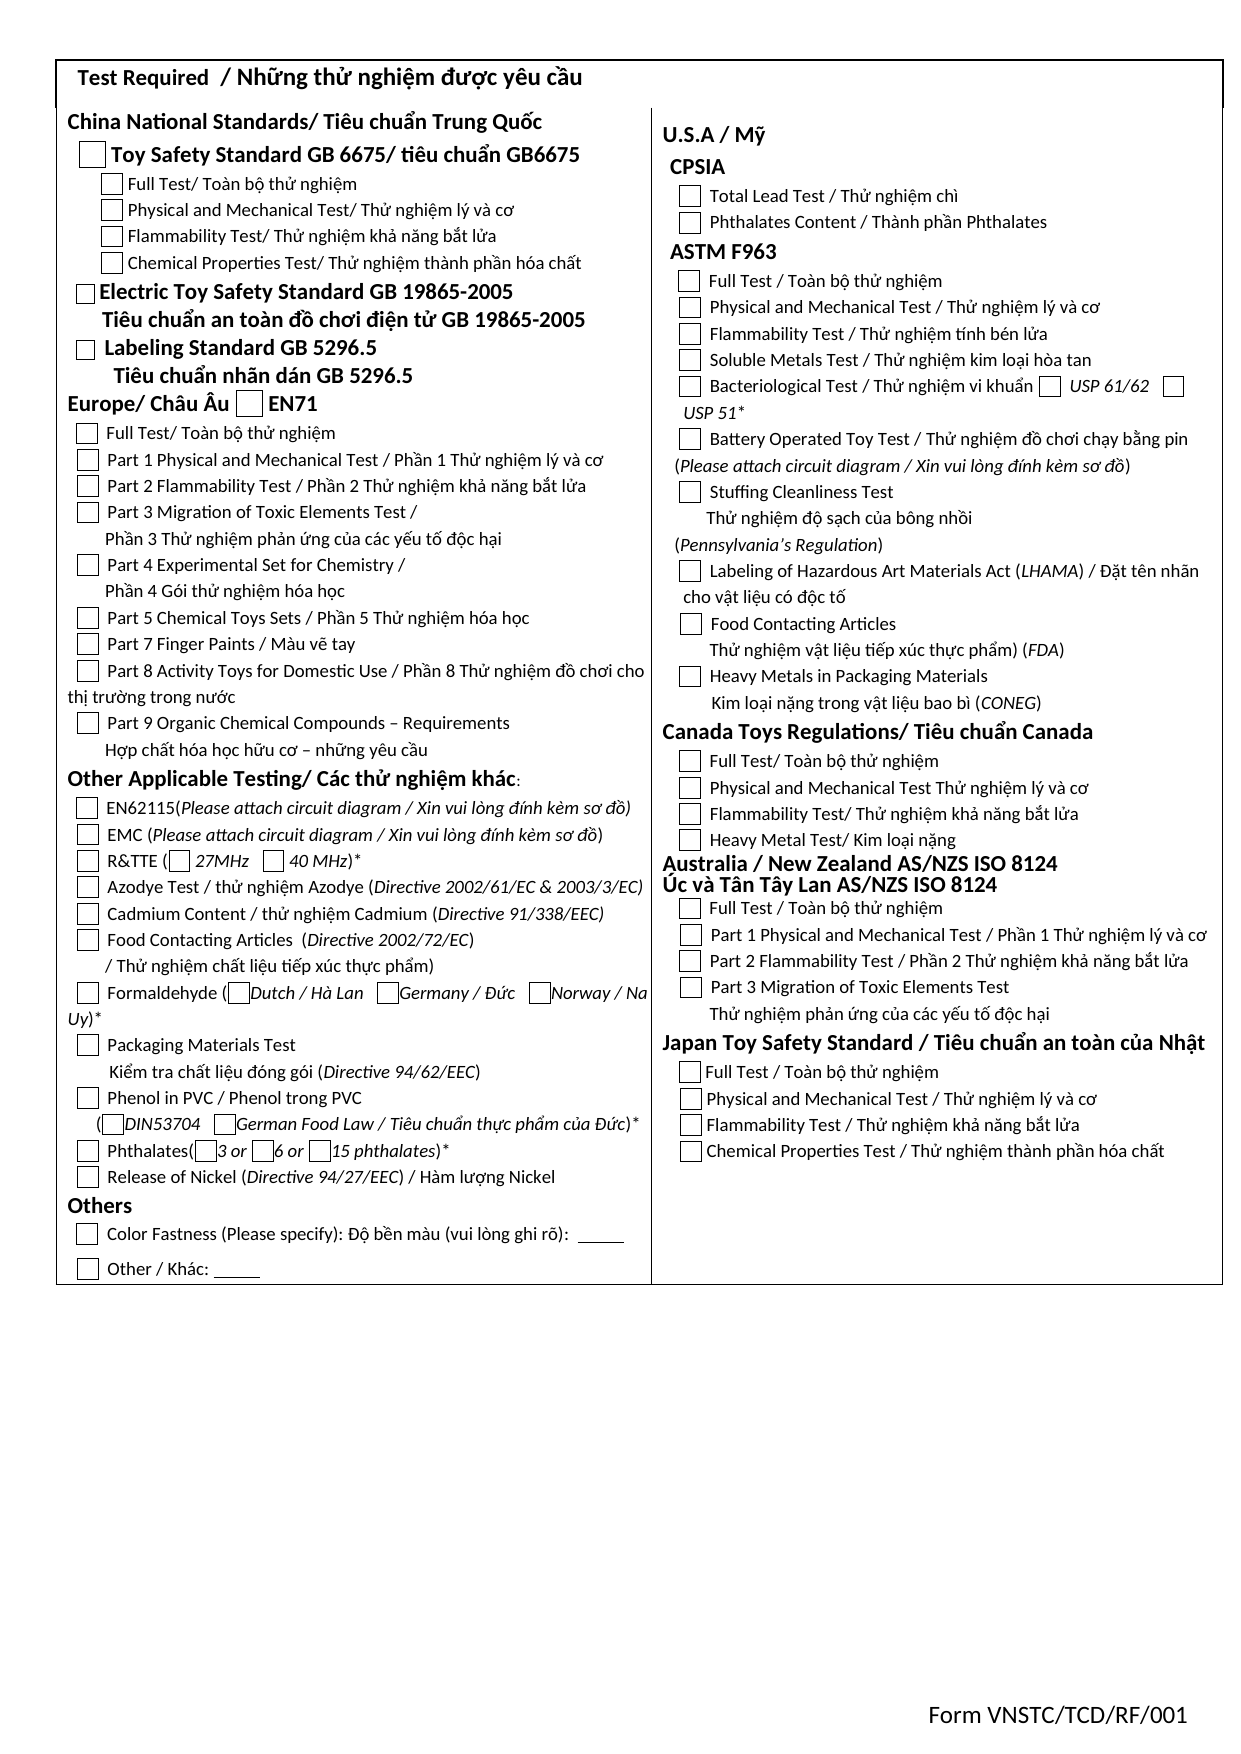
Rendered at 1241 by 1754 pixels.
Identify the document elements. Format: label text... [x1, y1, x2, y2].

table_header Test Required / Những thử nghiệm được yêu cầu [57, 61, 1222, 107]
table_cell China National Standards/ Tiêu chuẩn Trung Quốc Toy Safety Standard GB 6675/ tiêu chuẩn GB6675 Full Test/ Toàn bộ thử nghiệm Physical and Mechanical Test/ Thử nghiệm lý và cơ Flammability Test/ Thử nghiệm khả năng bắt lửa Chemical Properties Test/ Thử nghiệm thành phần hóa chất Electric Toy Safety Standard GB 19865-2005 Tiêu chuẩn an toàn đồ chơi điện tử GB 19865-2005 Labeling Standard GB 5296.5 Tiêu chuẩn nhãn dán GB 5296.5 Europe/ Châu Âu EN71 Full Test/ Toàn bộ thử nghiệm Part 1 Physical and Mechanical Test / Phần 1 Thử nghiệm lý và cơ Part 2 Flammability Test / Phần 2 Thử nghiệm khả năng bắt lửa Part 3 Migration of Toxic Elements Test / Phần 3 Thử nghiệm phản ứng của các yếu tố độc hại Part 4 Experimental Set for Chemistry / Phần 4 Gói thử nghiệm hóa học Part 5 Chemical Toys Sets / Phần 5 Thử nghiệm hóa học Part 7 Finger Paints / Màu vẽ tay Part 8 Activity Toys for Domestic Use / Phần 8 Thử nghiệm đồ chơi cho thị trường trong nước Part 9 Organic Chemical Compounds – Requirements Hợp chất hóa học hữu cơ – những yêu cầu Other Applicable Testing/ Các thử nghiệm khác: EN62115(Please attach circuit diagram / Xin vui lòng đính kèm sơ đồ) EMC (Please attach circuit diagram / Xin vui lòng đính kèm sơ đồ) R&TTE ( 27MHz 40 MHz)* Azodye Test / thử nghiệm Azodye (Directive 2002/61/EC & 2003/3/EC) Cadmium Content / thử nghiệm Cadmium (Directive 91/338/EEC) Food Contacting Articles (Directive 2002/72/EC) / Thử nghiệm chất liệu tiếp xúc thực phẩm) Formaldehyde (Dutch / Hà Lan Germany / Đức Norway / Na Uy)* Packaging Materials Test Kiểm tra chất liệu đóng gói (Directive 94/62/EEC) Phenol in PVC / Phenol trong PVC (DIN53704 German Food Law / Tiêu chuẩn thực phẩm của Đức)* Phthalates(3 or 6 or 15 phthalates)* Release of Nickel (Directive 94/27/EEC) / Hàm lượng Nickel Others Color Fastness (Please specify): Độ bền màu (vui lòng ghi rõ): Other / Khác: [57, 108, 651, 1284]
table_cell U.S.A / Mỹ CPSIA Total Lead Test / Thử nghiệm chì Phthalates Content / Thành phần Phthalates ASTM F963 Full Test / Toàn bộ thử nghiệm Physical and Mechanical Test / Thử nghiệm lý và cơ Flammability Test / Thử nghiệm tính bén lửa Soluble Metals Test / Thử nghiệm kim loại hòa tan Bacteriological Test / Thử nghiệm vi khuẩn USP 61/62 USP 51* Battery Operated Toy Test / Thử nghiệm đồ chơi chạy bằng pin (Please attach circuit diagram / Xin vui lòng đính kèm sơ đồ) Stuffing Cleanliness Test Thử nghiệm độ sạch của bông nhồi (Pennsylvania’s Regulation) Labeling of Hazardous Art Materials Act (LHAMA) / Đặt tên nhãn cho vật liệu có độc tố Food Contacting Articles Thử nghiệm vật liệu tiếp xúc thực phẩm) (FDA) Heavy Metals in Packaging Materials Kim loại nặng trong vật liệu bao bì (CONEG) Canada Toys Regulations/ Tiêu chuẩn Canada Full Test/ Toàn bộ thử nghiệm Physical and Mechanical Test Thử nghiệm lý và cơ Flammability Test/ Thử nghiệm khả năng bắt lửa Heavy Metal Test/ Kim loại nặng Australia / New Zealand AS/NZS ISO 8124 Úc và Tân Tây Lan AS/NZS ISO 8124 Full Test / Toàn bộ thử nghiệm Part 1 Physical and Mechanical Test / Phần 1 Thử nghiệm lý và cơ Part 2 Flammability Test / Phần 2 Thử nghiệm khả năng bắt lửa Part 3 Migration of Toxic Elements Test Thử nghiệm phản ứng của các yếu tố độc hại Japan Toy Safety Standard / Tiêu chuẩn an toàn của Nhật Full Test / Toàn bộ thử nghiệm Physical and Mechanical Test / Thử nghiệm lý và cơ Flammability Test / Thử nghiệm khả năng bắt lửa Chemical Properties Test / Thử nghiệm thành phần hóa chất [652, 108, 1222, 1284]
